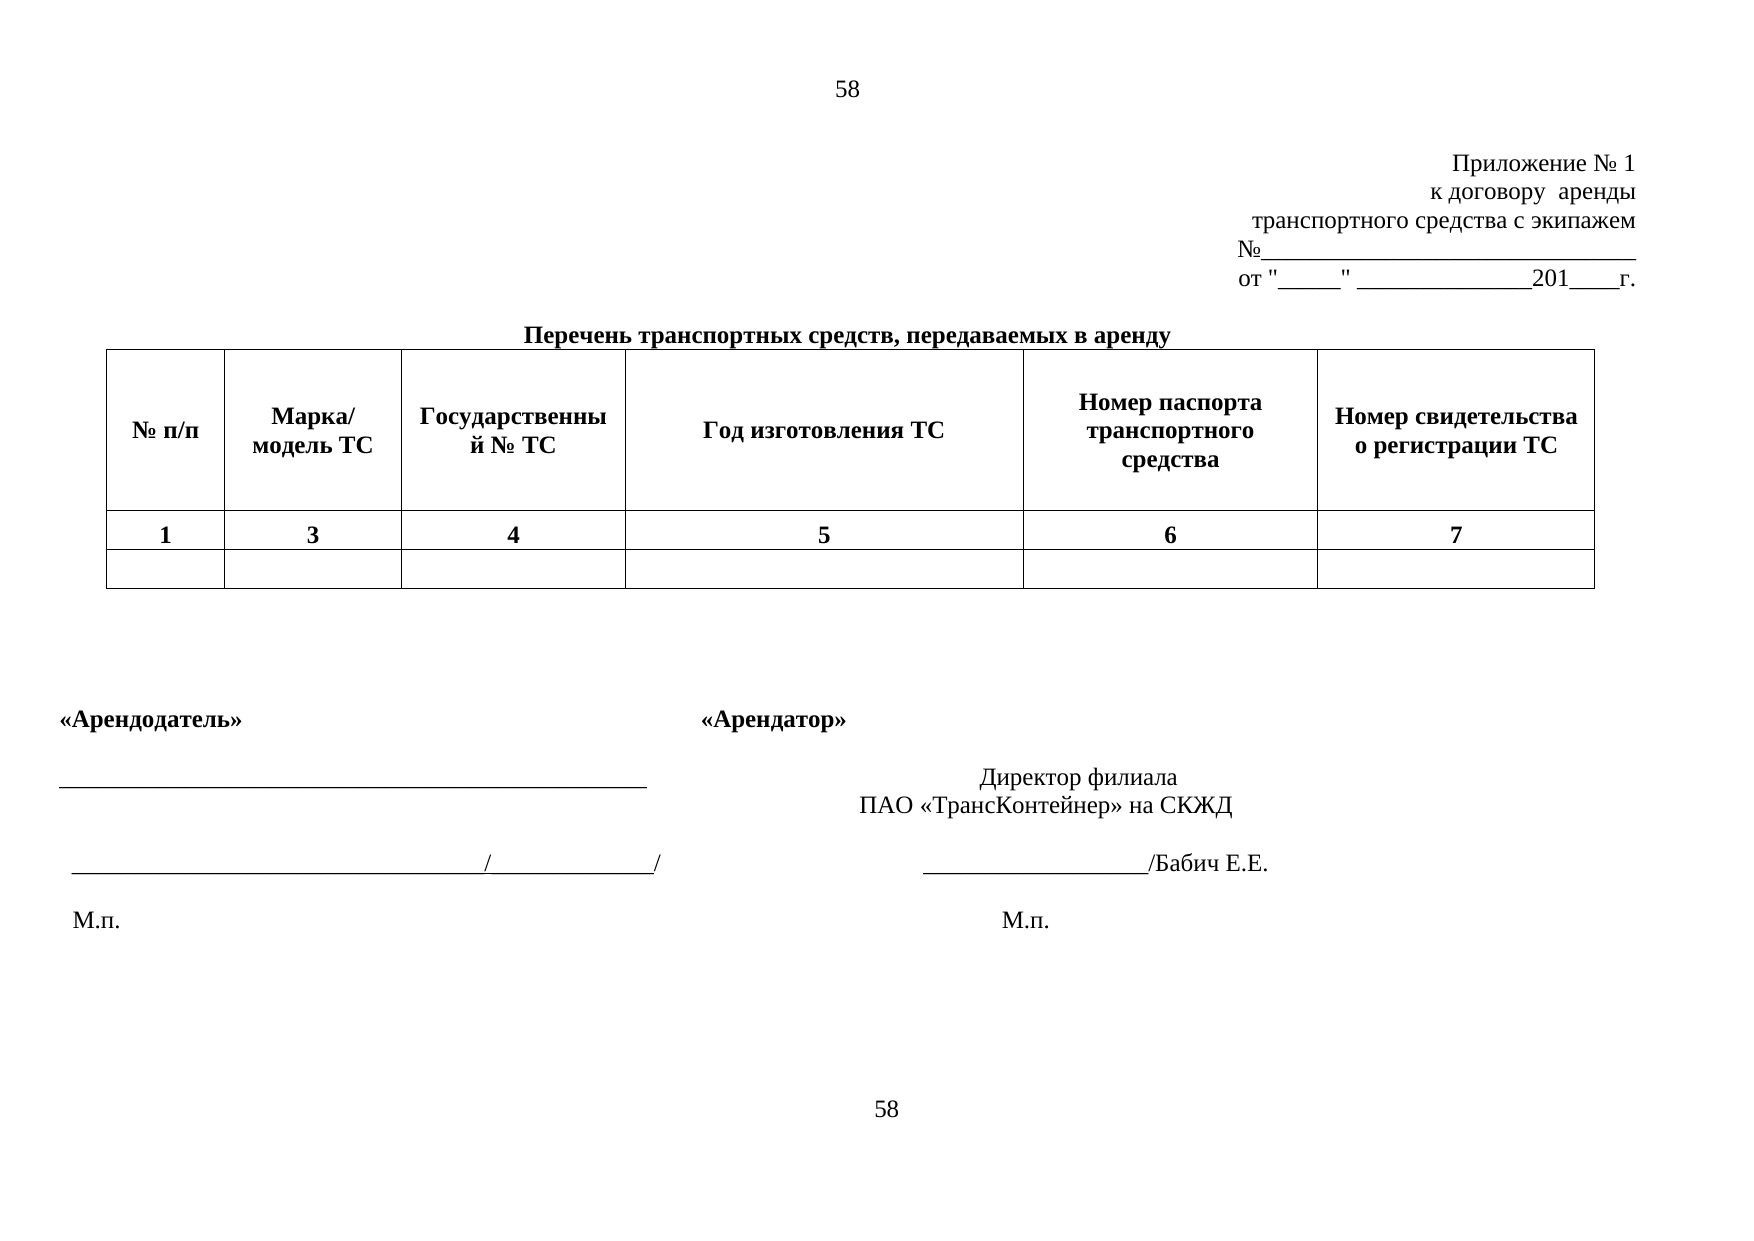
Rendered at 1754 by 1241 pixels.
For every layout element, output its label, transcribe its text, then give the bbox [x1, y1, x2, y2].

table_cell [1318, 550, 1594, 588]
table_cell 4 [402, 511, 625, 549]
table_header Государственный № ТС [402, 350, 625, 510]
table_header Год изготовления ТС [626, 350, 1023, 510]
text ПАО «ТрансКонтейнер» на СКЖД [59, 790, 1636, 819]
table_cell 5 [626, 511, 1023, 549]
table_header Номер паспорта транспортного средства [1024, 350, 1317, 510]
table_cell 1 [107, 511, 224, 549]
table_cell [225, 550, 401, 588]
table_cell [1024, 550, 1317, 588]
table_header Марка/ модель ТС [225, 350, 401, 510]
table_header № п/п [107, 350, 224, 510]
text №______________________________ [59, 234, 1636, 263]
text _________________________________/_____________/ __________________/Бабич Е.Е. [59, 848, 1636, 877]
table_header Номер свидетельства о регистрации ТС [1318, 350, 1594, 510]
table_cell [107, 550, 224, 588]
table_cell 3 [225, 511, 401, 549]
text М.п. М.п. [60, 905, 1636, 934]
text к договору аренды [59, 176, 1636, 205]
text _______________________________________________ Директор филиала [59, 762, 1636, 790]
text транспортного средства с экипажем [59, 205, 1636, 234]
text Перечень транспортных средств, передаваемых в аренду [59, 320, 1636, 349]
table_cell [626, 550, 1023, 588]
table_cell 7 [1318, 511, 1594, 549]
text «Арендодатель» «Арендатор» [59, 704, 1636, 733]
table_cell 6 [1024, 511, 1317, 549]
text от "_____" ______________201____г. [59, 263, 1636, 291]
text Приложение № 1 [59, 148, 1636, 176]
table_cell [402, 550, 625, 588]
